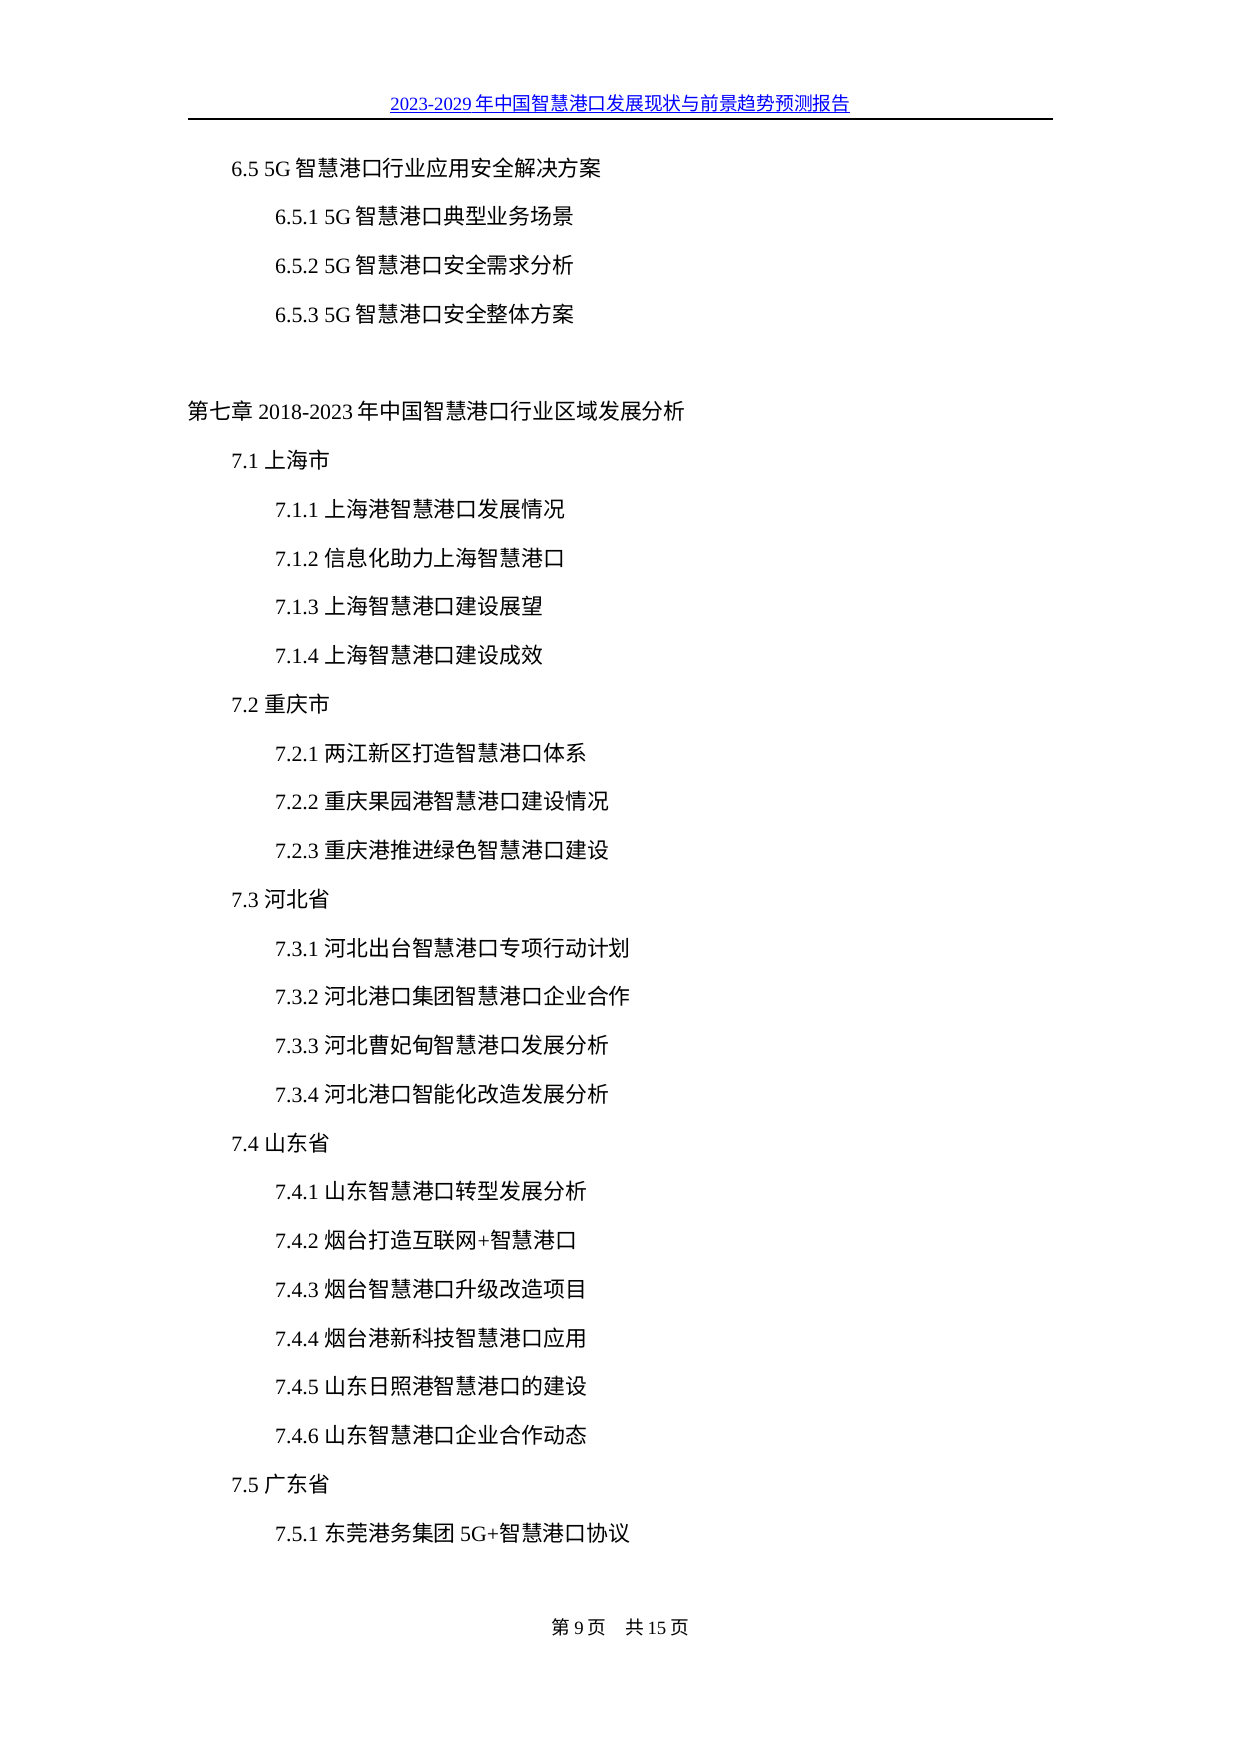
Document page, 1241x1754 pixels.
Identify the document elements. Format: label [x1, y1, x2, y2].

text [187, 150, 1053, 1548]
